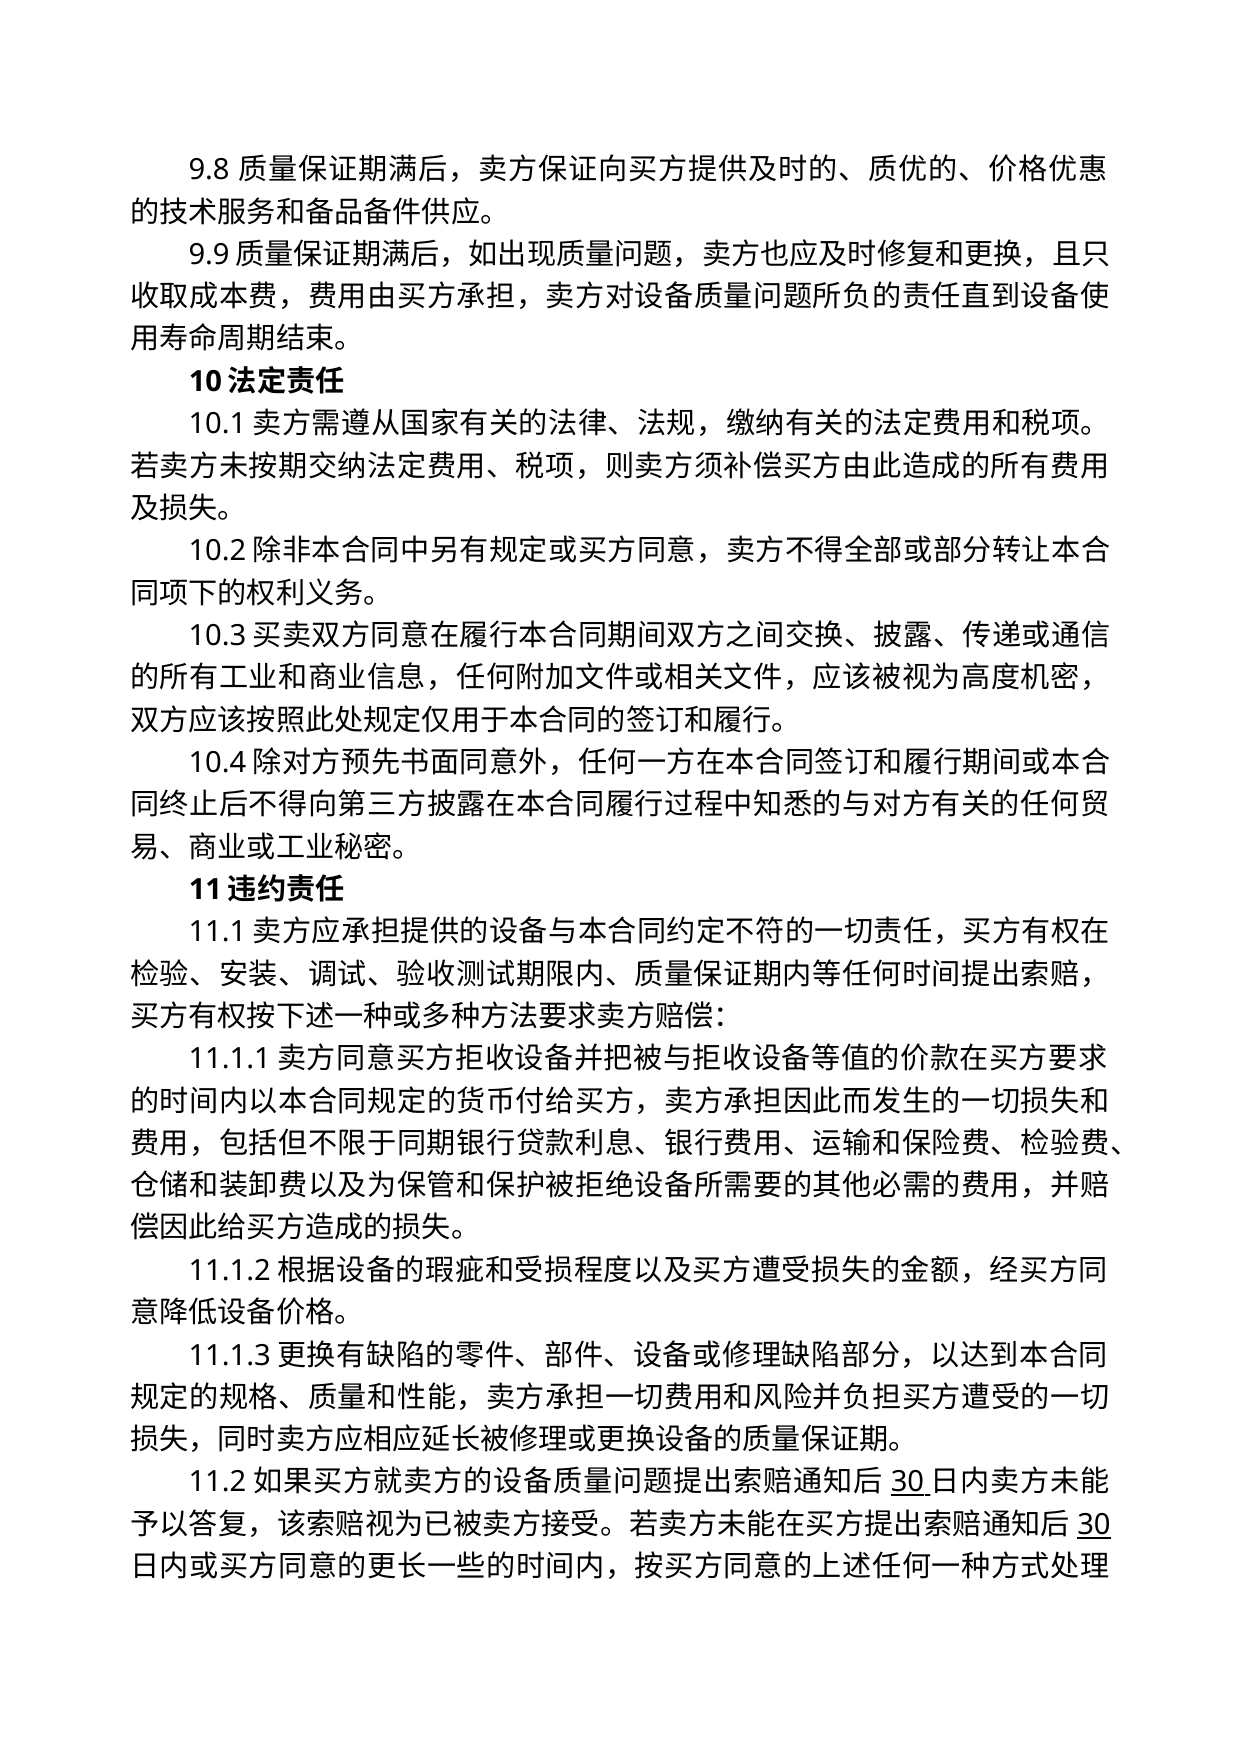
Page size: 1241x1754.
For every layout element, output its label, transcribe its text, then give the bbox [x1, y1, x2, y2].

text 11.1.3更换有缺陷的零件、部件、设备或修理缺陷部分，以达到本合同规定的规格、质量和性能，卖方承担一切费用和风险并负担买方遭受的一切损失，同时卖方应相应延长被修理或更换设备的质量保证期。 [130, 1331, 1110, 1458]
text 11.1.2根据设备的瑕疵和受损程度以及买方遭受损失的金额，经买方同意降低设备价格。 [130, 1246, 1110, 1331]
text 11.1.1卖方同意买方拒收设备并把被与拒收设备等值的价款在买方要求的时间内以本合同规定的货币付给买方，卖方承担因此而发生的一切损失和费用，包括但不限于同期银行贷款利息、银行费用、运输和保险费、检验费、仓储和装卸费以及为保管和保护被拒绝设备所需要的其他必需的费用，并赔偿因此给买方造成的损失。 [130, 1035, 1110, 1246]
text 11违约责任 [130, 865, 1110, 908]
text 11.1卖方应承担提供的设备与本合同约定不符的一切责任，买方有权在检验、安装、调试、验收测试期限内、质量保证期内等任何时间提出索赔，买方有权按下述一种或多种方法要求卖方赔偿： [130, 908, 1110, 1035]
text 9.9质量保证期满后，如出现质量问题，卖方也应及时修复和更换，且只收取成本费，费用由买方承担，卖方对设备质量问题所负的责任直到设备使用寿命周期结束。 [130, 230, 1110, 357]
text 9.8 质量保证期满后，卖方保证向买方提供及时的、质优的、价格优惠的技术服务和备品备件供应。 [130, 146, 1110, 230]
text 10.4除对方预先书面同意外，任何一方在本合同签订和履行期间或本合同终止后不得向第三方披露在本合同履行过程中知悉的与对方有关的任何贸易、商业或工业秘密。 [130, 738, 1110, 865]
text 10法定责任 [130, 357, 1110, 400]
text 10.1卖方需遵从国家有关的法律、法规，缴纳有关的法定费用和税项。若卖方未按期交纳法定费用、税项，则卖方须补偿买方由此造成的所有费用及损失。 [130, 400, 1110, 527]
text 10.3买卖双方同意在履行本合同期间双方之间交换、披露、传递或通信的所有工业和商业信息，任何附加文件或相关文件，应该被视为高度机密，双方应该按照此处规定仅用于本合同的签订和履行。 [130, 611, 1110, 738]
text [130, 1458, 1110, 1585]
text 10.2除非本合同中另有规定或买方同意，卖方不得全部或部分转让本合同项下的权利义务。 [130, 527, 1110, 611]
